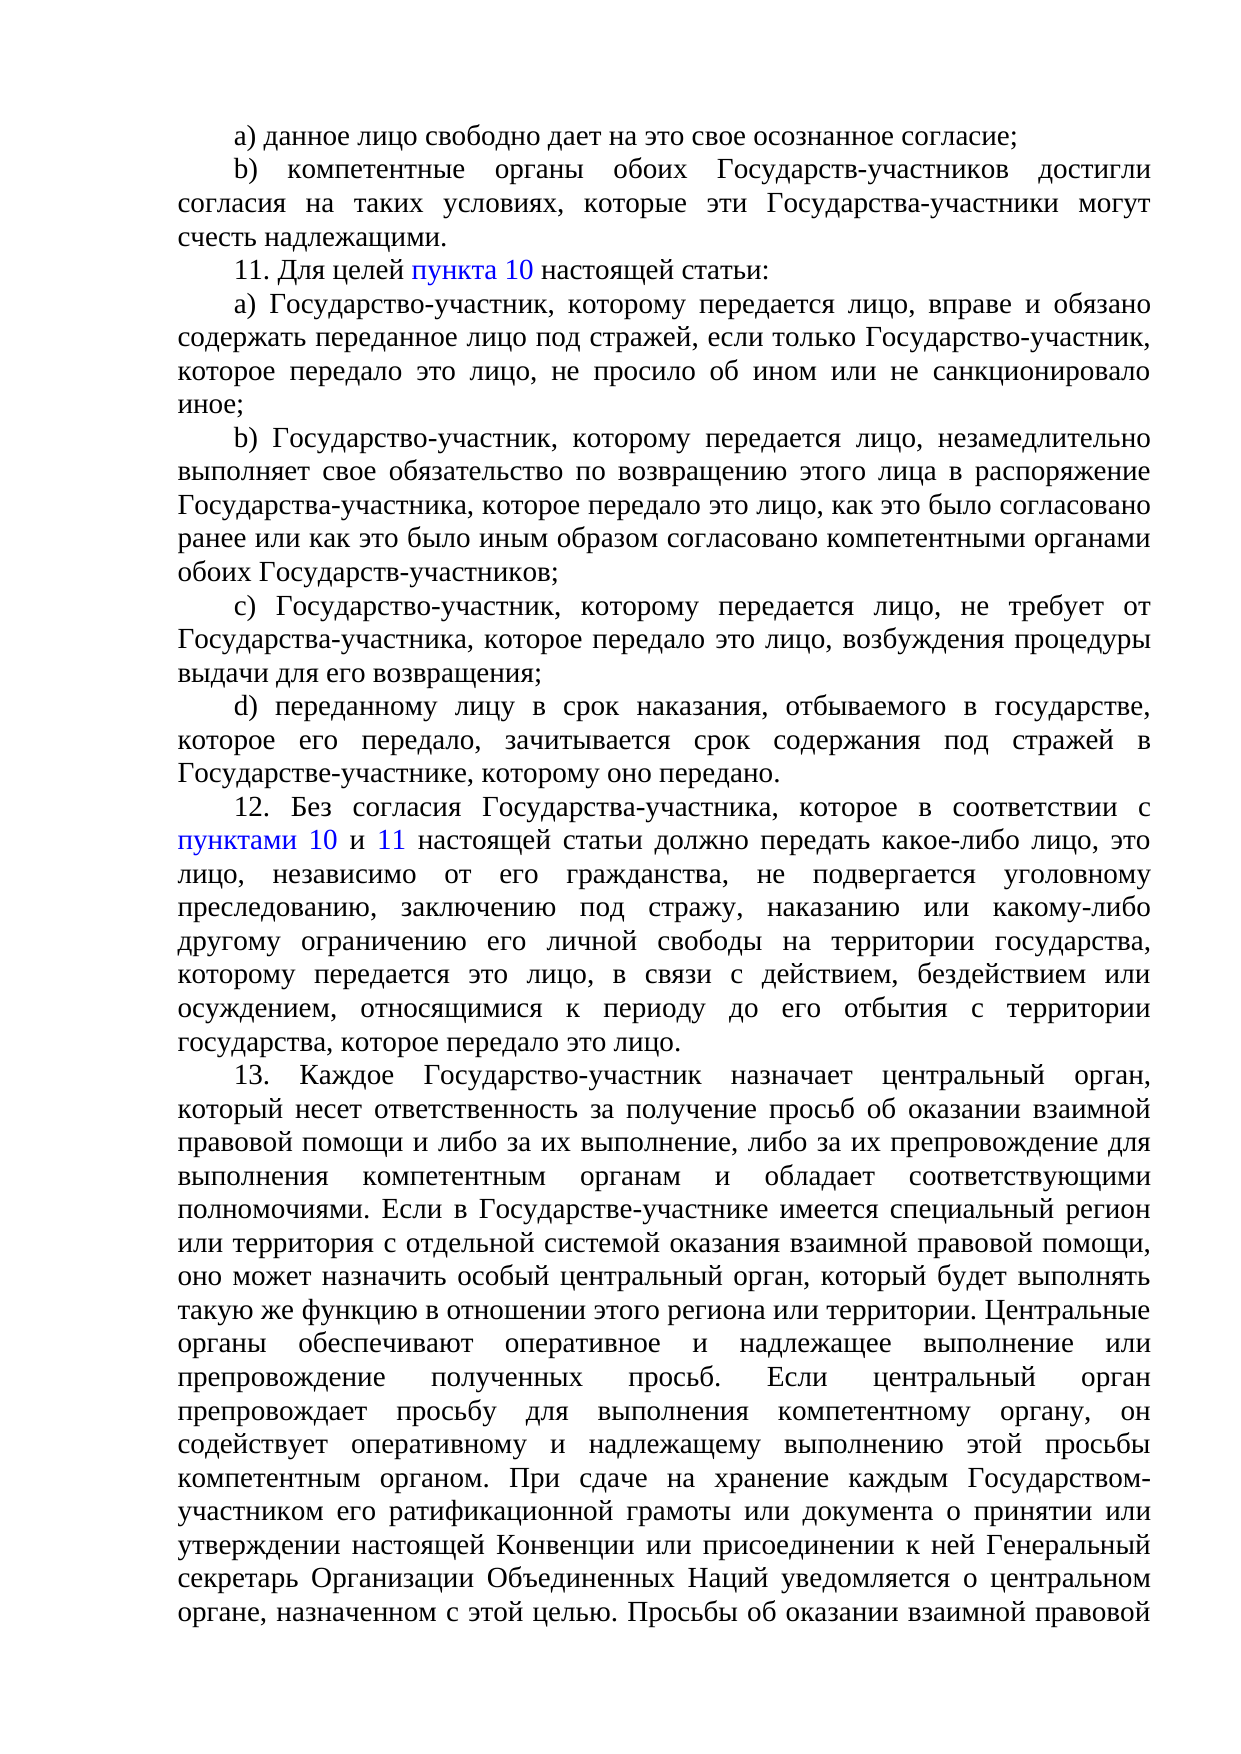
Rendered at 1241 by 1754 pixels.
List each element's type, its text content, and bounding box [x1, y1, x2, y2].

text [177, 1057, 1152, 1627]
text a) Государство-участник, которому передается лицо, вправе и обязано содержать переданное лицо под стражей, если только Государство-участник, которое передало это лицо, не просило об ином или не санкционировало иное; [177, 286, 1152, 420]
text b) Государство-участник, которому передается лицо, незамедлительно выполняет свое обязательство по возвращению этого лица в распоряжение Государства-участника, которое передало это лицо, как это было согласовано ранее или как это было иным образом согласовано компетентными органами обоих Государств-участников; [177, 420, 1152, 588]
text 12. Без согласия Государства-участника, которое в соответствии с пунктами 10 и 11 настоящей статьи должно передать какое-либо лицо, это лицо, независимо от его гражданства, не подвергается уголовному преследованию, заключению под стражу, наказанию или какому-либо другому ограничению его личной свободы на территории государства, которому передается это лицо, в связи с действием, бездействием или осуждением, относящимися к периоду до его отбытия с территории государства, которое передало это лицо. [177, 789, 1152, 1057]
text c) Государство-участник, которому передается лицо, не требует от Государства-участника, которое передало это лицо, возбуждения процедуры выдачи для его возвращения; [177, 588, 1152, 688]
text 11. Для целей пункта 10 настоящей статьи: [177, 252, 1152, 286]
text a) данное лицо свободно дает на это свое осознанное согласие; [177, 118, 1152, 152]
text b) компетентные органы обоих Государств-участников достигли согласия на таких условиях, которые эти Государства-участники могут счесть надлежащими. [177, 152, 1152, 252]
text d) переданному лицу в срок наказания, отбываемого в государстве, которое его передало, зачитывается срок содержания под стражей в Государстве-участнике, которому оно передано. [177, 688, 1152, 789]
